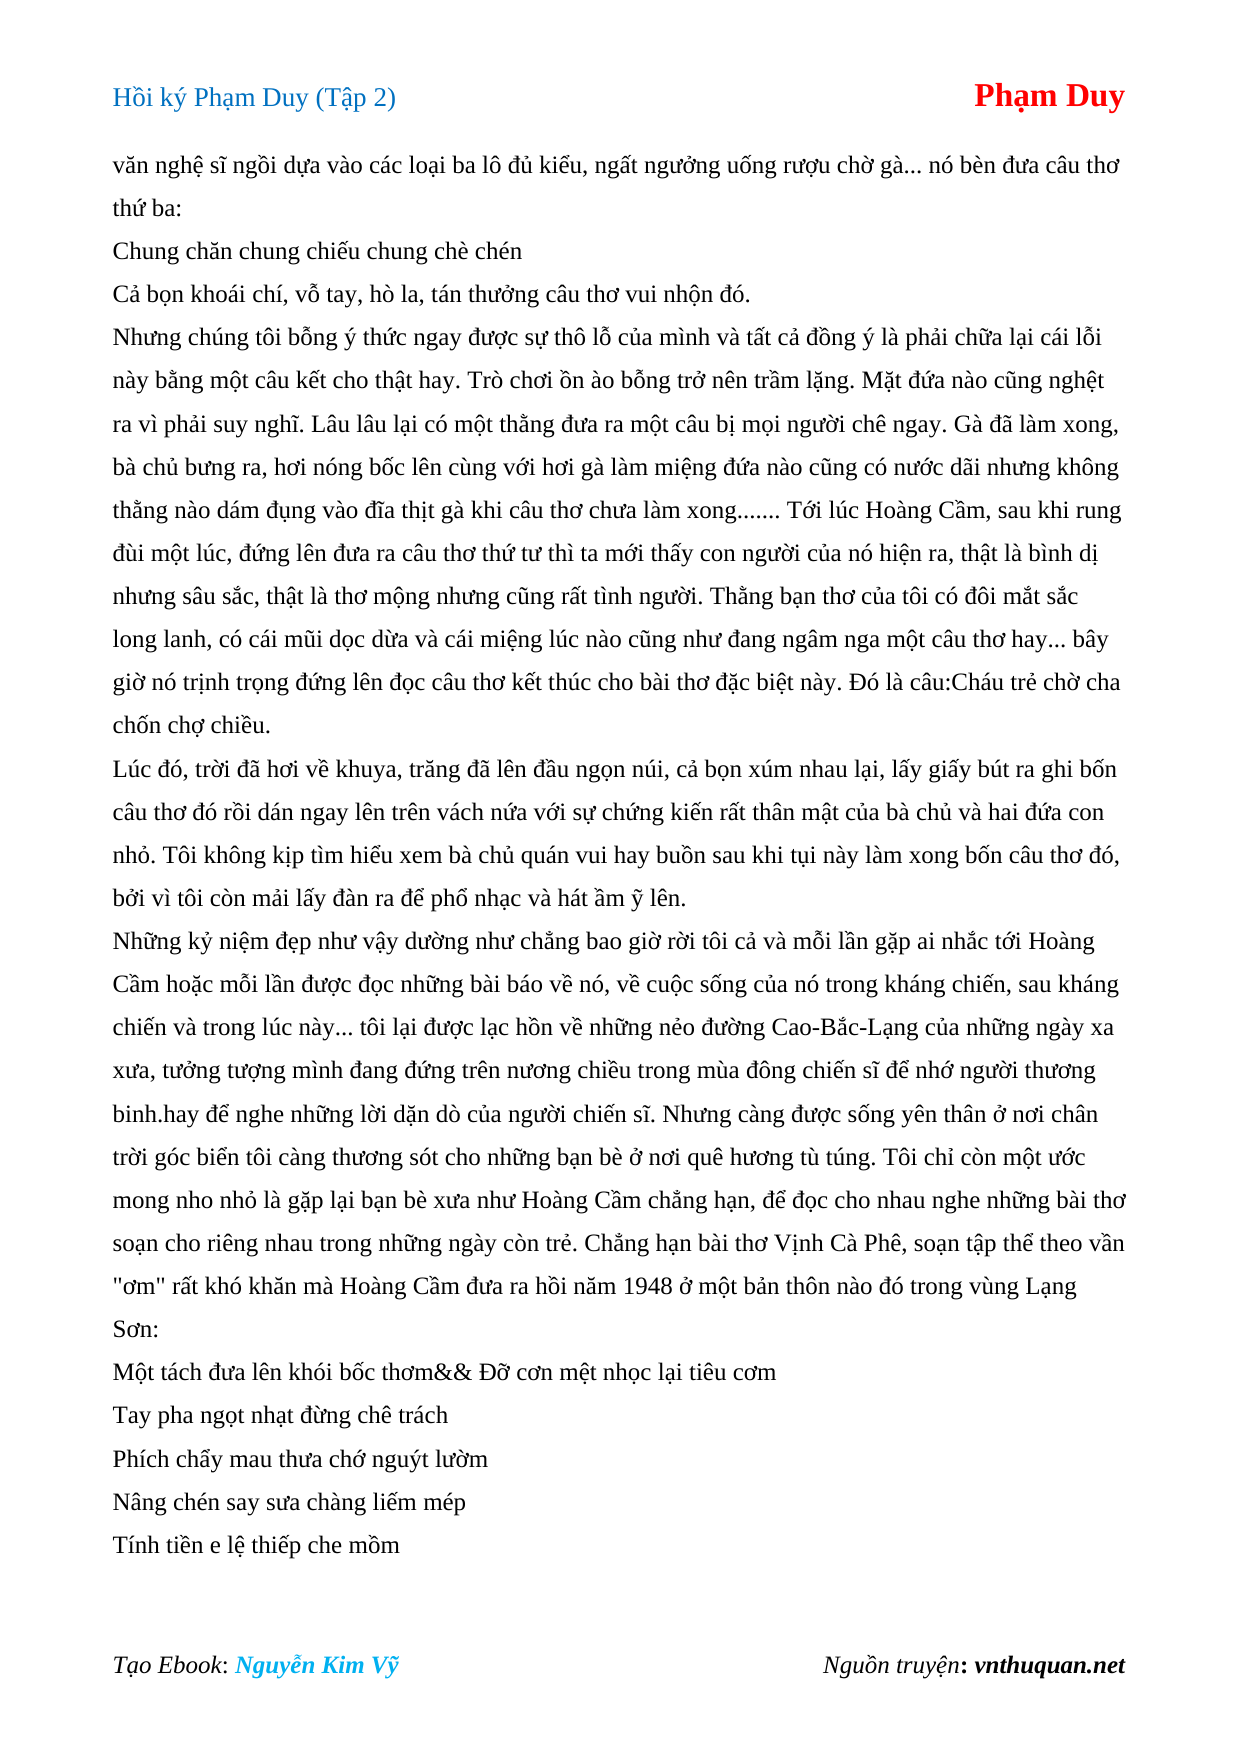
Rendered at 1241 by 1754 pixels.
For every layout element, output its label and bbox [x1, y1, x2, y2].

text [112, 150, 1128, 1559]
